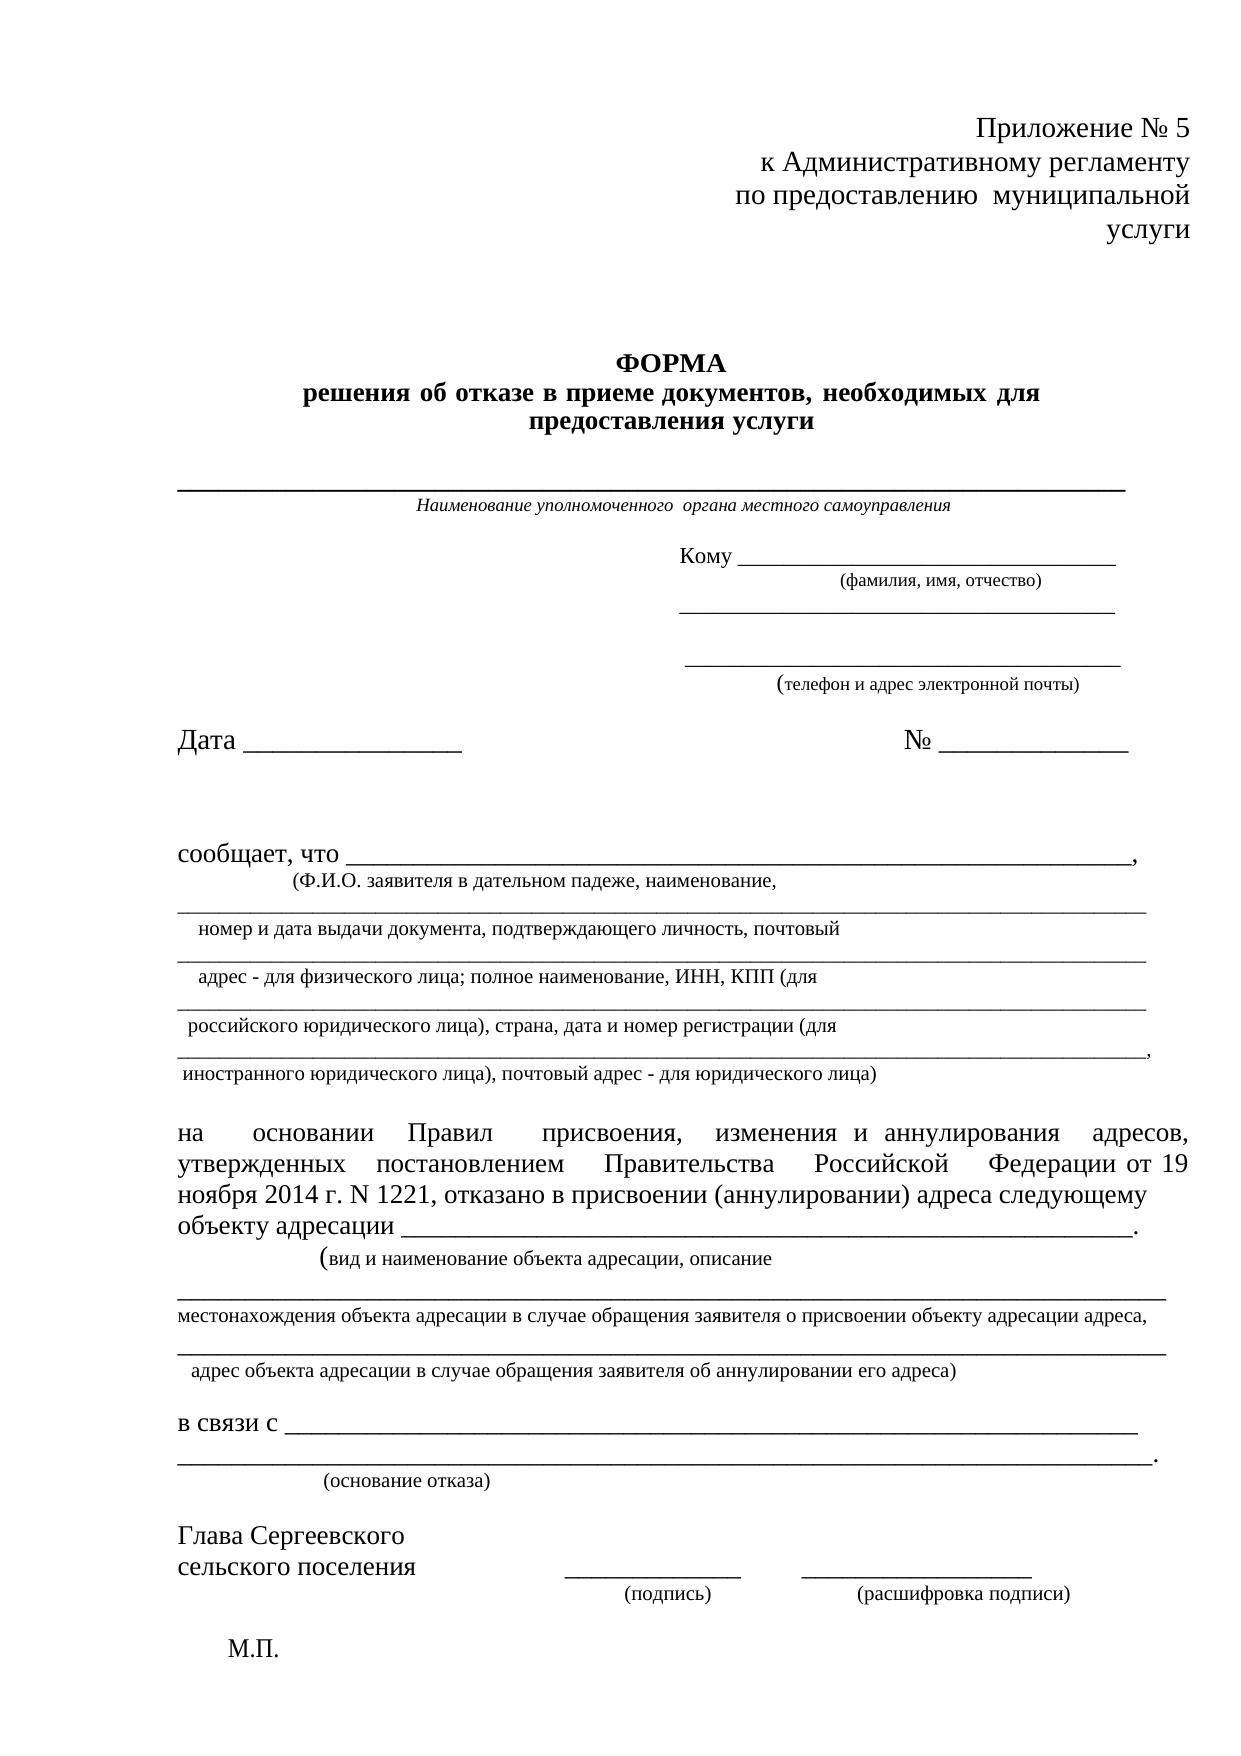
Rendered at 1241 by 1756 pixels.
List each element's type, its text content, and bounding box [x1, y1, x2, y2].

text адрес объекта адресации в случае обращения заявителя об аннулировании его адреса) [177, 1358, 1190, 1382]
text (вид и наименование объекта адресации, описание [177, 1241, 1190, 1272]
text на основании Правил присвоения, изменения и аннулирования адресов, утвержденных постановлением Правительства Российской Федерации от 19 ноября 2014 г. N 1221, отказано в присвоении (аннулировании) адреса следующему [177, 1116, 1190, 1209]
text ______________________________________________________________________ [177, 463, 1190, 494]
text Приложение № 5 [177, 110, 1190, 144]
text Кому _________________________________ [679, 542, 1190, 569]
text (телефон и адрес электронной почты) [679, 669, 1190, 696]
text местонахождения объекта адресации в случае обращения заявителя о присвоении объекту адресации адреса, [177, 1303, 1190, 1327]
text _________________________________________________________________________ [177, 1327, 1190, 1358]
text _____________________________________________________________________________________________, [177, 1037, 1190, 1061]
text к Административному регламенту [591, 144, 1190, 177]
text Наименование уполномоченного органа местного самоуправления [177, 494, 1190, 516]
text Глава Сергеевского [177, 1519, 1190, 1550]
text М.П. [177, 1644, 1148, 1661]
text _________________________________________________________________________ [177, 1272, 1190, 1303]
text (подпись) (расшифровка подписи) [177, 1581, 1190, 1605]
text в связи с _______________________________________________________________ [177, 1406, 1190, 1437]
text ФОРМА [214, 350, 1128, 378]
text _____________________________________________________________________________________________ [177, 892, 1190, 916]
text сообщает, что __________________________________________________________, [177, 837, 1190, 868]
text _____________________________________________________________________________________________ [177, 940, 1190, 964]
text российского юридического лица), страна, дата и номер регистрации (для [177, 1013, 1190, 1037]
text сельского поселения _____________ _________________ [177, 1550, 1190, 1581]
text по предоставлению муниципальной услуги [591, 177, 1190, 244]
text решения об отказе в приеме документов, необходимых для предоставления услуги [210, 378, 1133, 435]
text иностранного юридического лица), почтовый адрес - для юридического лица) [177, 1061, 1190, 1085]
text адрес - для физического лица; полное наименование, ИНН, КПП (для [177, 964, 1190, 988]
text ______________________________________ [679, 643, 1190, 669]
text (Ф.И.О. заявителя в дательном падеже, наименование, [177, 868, 1190, 892]
text (фамилия, имя, отчество) [679, 569, 1190, 590]
text (основание отказа) [177, 1468, 1190, 1492]
text ________________________________________________________________________. [177, 1437, 1190, 1468]
text _____________________________________________________________________________________________ [177, 988, 1190, 1013]
text номер и дата выдачи документа, подтверждающего личность, почтовый [177, 916, 1190, 940]
text Дата _______________ № _____________ [177, 722, 1190, 756]
text ______________________________________ [679, 590, 1190, 617]
text объекту адресации ______________________________________________________. [177, 1209, 1190, 1241]
